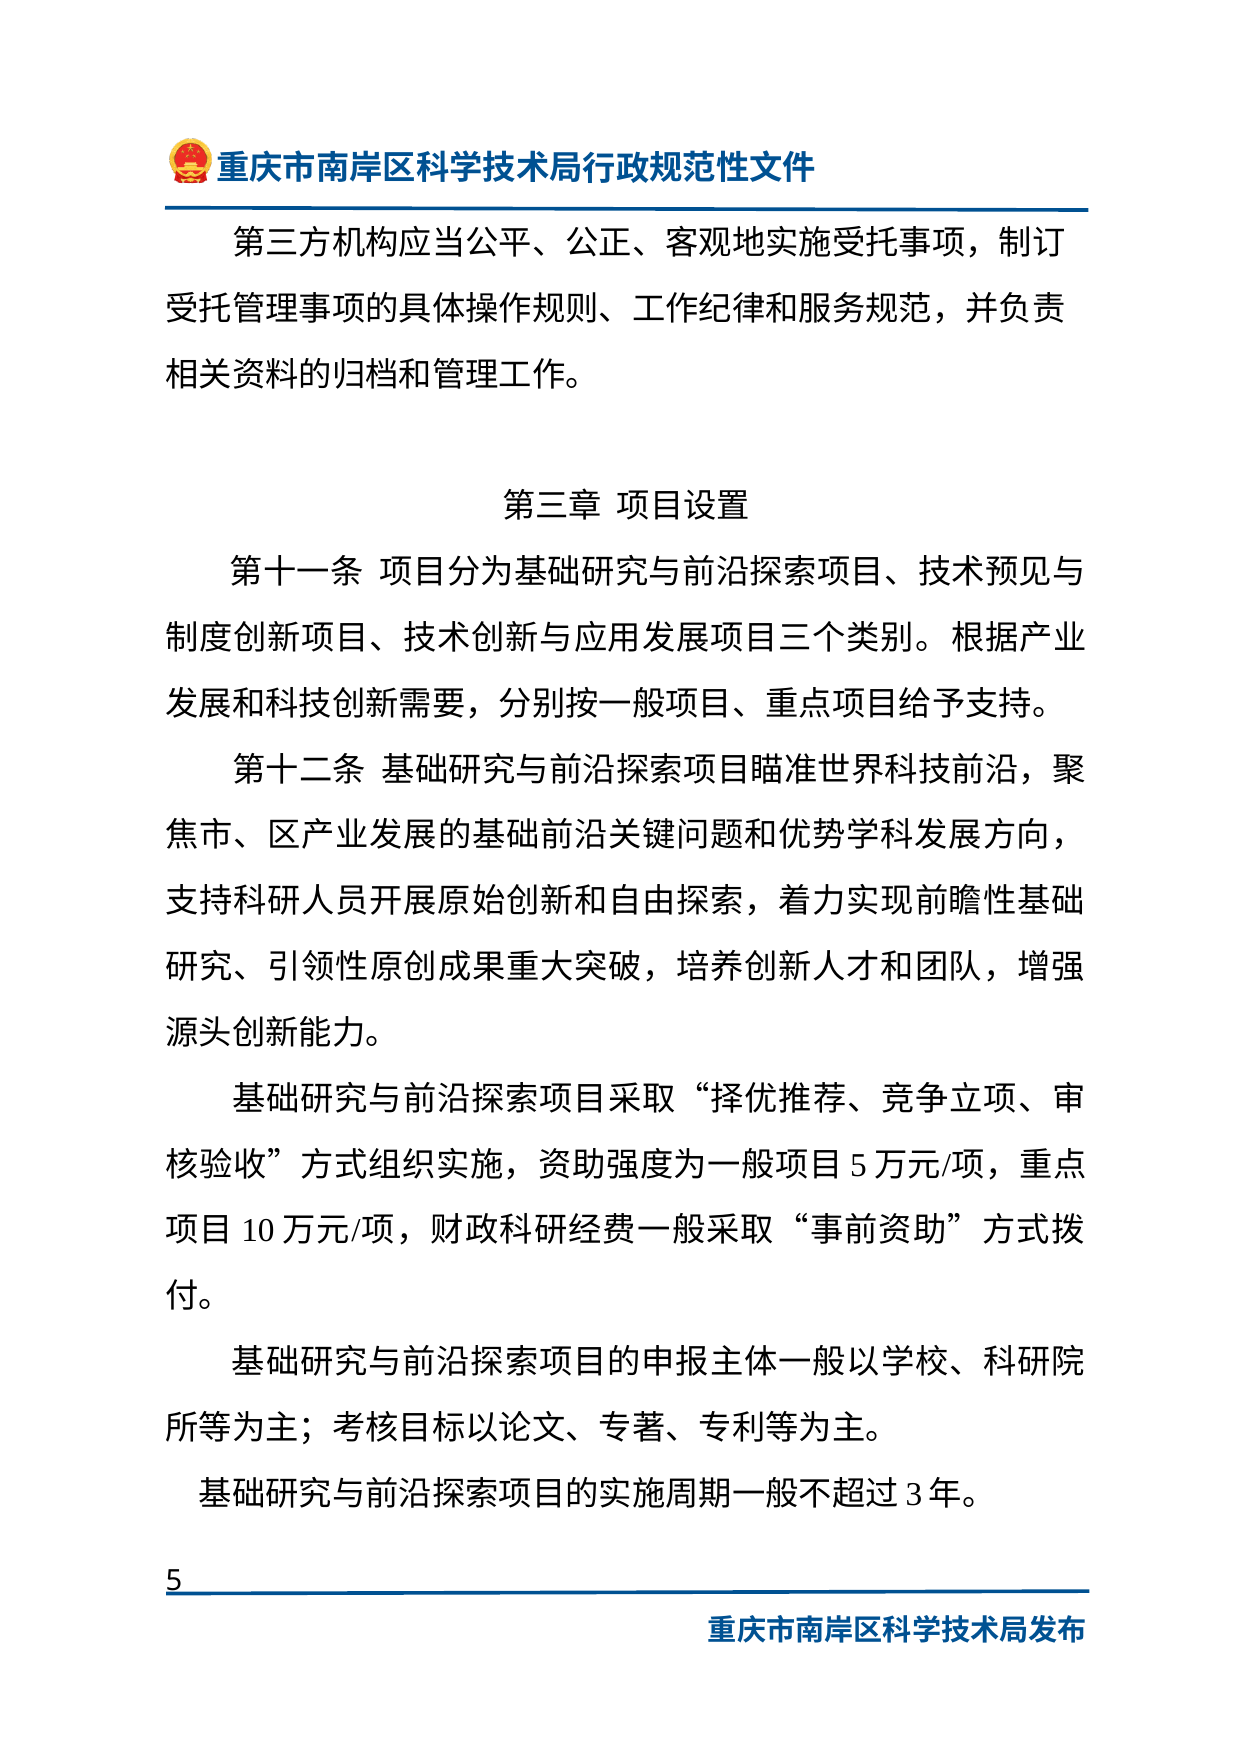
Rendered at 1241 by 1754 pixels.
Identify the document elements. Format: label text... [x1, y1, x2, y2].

text 第十一条 项目分为基础研究与前沿探索项目、技术预见与制度创新项目、技术创新与应用发展项目三个类别。根据产业发展和科技创新需要，分别按一般项目、重点项目给予支持。 [165, 536, 1087, 734]
text 第三章 项目设置 [165, 470, 1087, 536]
text 基础研究与前沿探索项目采取“择优推荐、竞争立项、审核验收”方式组织实施，资助强度为一般项目5万元/项，重点项目10万元/项，财政科研经费一般采取“事前资助”方式拨付。 [165, 1063, 1087, 1326]
text 第三方机构应当公平、公正、客观地实施受托事项，制订受托管理事项的具体操作规则、工作纪律和服务规范，并负责相关资料的归档和管理工作。 [165, 207, 1087, 404]
text 第十二条 基础研究与前沿探索项目瞄准世界科技前沿，聚焦市、区产业发展的基础前沿关键问题和优势学科发展方向，支持科研人员开展原始创新和自由探索，着力实现前瞻性基础研究、引领性原创成果重大突破，培养创新人才和团队，增强源头创新能力。 [165, 734, 1087, 1063]
picture [165, 136, 216, 187]
text 基础研究与前沿探索项目的申报主体一般以学校、科研院所等为主；考核目标以论文、专著、专利等为主。 [165, 1326, 1087, 1458]
text 基础研究与前沿探索项目的实施周期一般不超过3年。 [165, 1458, 1087, 1524]
